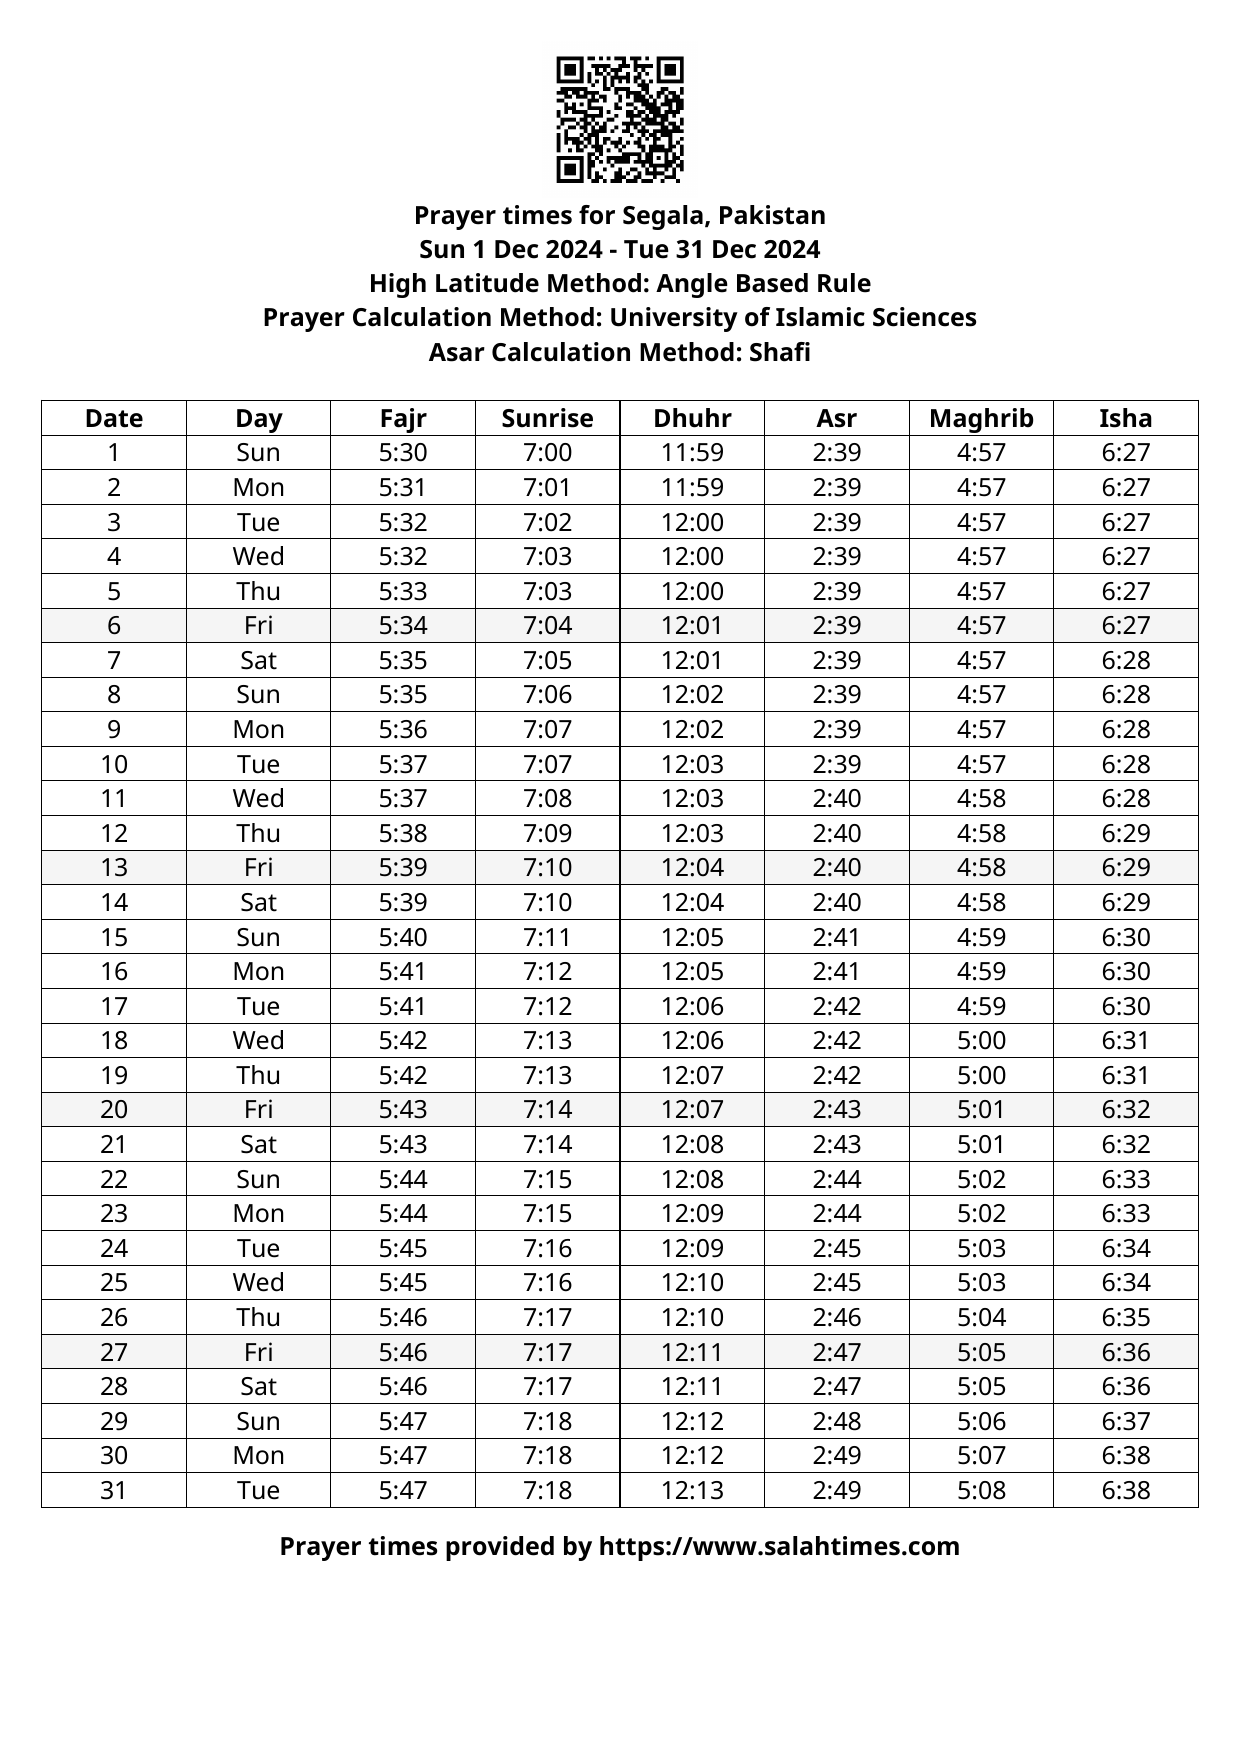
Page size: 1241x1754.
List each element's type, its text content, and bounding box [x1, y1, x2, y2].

table_cell Fri [187, 1093, 330, 1126]
table_cell 5:37 [331, 781, 475, 815]
table_cell Thu [187, 816, 330, 849]
table_cell Sun [187, 1404, 330, 1437]
table_cell Tue [187, 1473, 330, 1507]
text Sun 1 Dec 2024 - Tue 31 Dec 2024 [42, 232, 1198, 266]
table_cell 5:41 [331, 989, 475, 1022]
table_cell 2:39 [765, 574, 909, 607]
table_cell 5 [42, 574, 186, 607]
table_cell 13 [42, 851, 186, 884]
table_cell 12:00 [621, 539, 764, 573]
table_header Day [187, 401, 330, 434]
table_cell 17 [42, 989, 186, 1022]
table_cell 7:13 [476, 1058, 619, 1092]
table_cell 6:27 [1054, 436, 1198, 469]
table_cell 5:06 [910, 1404, 1053, 1437]
table_cell 5:03 [910, 1231, 1053, 1264]
table_cell 2:43 [765, 1127, 909, 1161]
table_cell 2:43 [765, 1093, 909, 1126]
table_cell Wed [187, 1266, 330, 1299]
table_cell Wed [187, 1024, 330, 1057]
table_cell Mon [187, 1196, 330, 1230]
table_cell 4:57 [910, 470, 1053, 504]
table_cell 5:02 [910, 1162, 1053, 1195]
table_cell 2:40 [765, 851, 909, 884]
table_cell 12 [42, 816, 186, 849]
table_cell 5:44 [331, 1162, 475, 1195]
table_cell 7:12 [476, 954, 619, 988]
picture [542, 41, 699, 198]
table_cell 11:59 [621, 470, 764, 504]
table_cell 4:59 [910, 954, 1053, 988]
table_cell 6:36 [1054, 1369, 1198, 1403]
table_cell 5:31 [331, 470, 475, 504]
table_cell 7:03 [476, 539, 619, 573]
table_cell 6:28 [1054, 712, 1198, 746]
table_cell 6:38 [1054, 1473, 1198, 1507]
table_cell 5:04 [910, 1300, 1053, 1334]
table_cell 7:14 [476, 1093, 619, 1126]
table_cell 2:46 [765, 1300, 909, 1334]
table_cell 5:00 [910, 1058, 1053, 1092]
table_cell 5:47 [331, 1439, 475, 1472]
table_cell 7:07 [476, 712, 619, 746]
table_cell 5:42 [331, 1024, 475, 1057]
table_cell 4:59 [910, 920, 1053, 953]
table_cell 20 [42, 1093, 186, 1126]
table_cell 5:43 [331, 1127, 475, 1161]
table_cell 2:41 [765, 954, 909, 988]
table_cell 12:05 [621, 954, 764, 988]
table_cell 6:28 [1054, 747, 1198, 780]
table_cell 2:40 [765, 781, 909, 815]
table_cell 5:40 [331, 920, 475, 953]
table_cell Tue [187, 989, 330, 1022]
table_cell 2:45 [765, 1231, 909, 1264]
table_cell 12:03 [621, 816, 764, 849]
table_cell 6:36 [1054, 1335, 1198, 1368]
table_cell 2:40 [765, 816, 909, 849]
table_cell 7:02 [476, 505, 619, 538]
table_cell 5:44 [331, 1196, 475, 1230]
table_cell 4:57 [910, 747, 1053, 780]
table_cell 12:01 [621, 643, 764, 677]
table_cell 11:59 [621, 436, 764, 469]
table_cell 5:47 [331, 1473, 475, 1507]
table_cell 12:02 [621, 678, 764, 711]
table_cell 5:00 [910, 1024, 1053, 1057]
table_cell 7:00 [476, 436, 619, 469]
table_cell 4:58 [910, 781, 1053, 815]
table_cell 12:00 [621, 505, 764, 538]
table_cell 7:17 [476, 1369, 619, 1403]
table_cell 6:34 [1054, 1266, 1198, 1299]
table_cell 2:42 [765, 989, 909, 1022]
table_cell Fri [187, 1335, 330, 1368]
text Prayer Calculation Method: University of Islamic Sciences [42, 300, 1198, 334]
table_cell 5:47 [331, 1404, 475, 1437]
table_cell 12:02 [621, 712, 764, 746]
table_cell 2:49 [765, 1473, 909, 1507]
table_cell 5:35 [331, 643, 475, 677]
table_cell 2 [42, 470, 186, 504]
table_cell 4:59 [910, 989, 1053, 1022]
table_cell 2:39 [765, 436, 909, 469]
table_cell Thu [187, 1300, 330, 1334]
table_cell 5:37 [331, 747, 475, 780]
table_cell 12:03 [621, 747, 764, 780]
table_cell 6:29 [1054, 816, 1198, 849]
table_cell 6:30 [1054, 954, 1198, 988]
table_cell 2:41 [765, 920, 909, 953]
table_cell 6:27 [1054, 609, 1198, 642]
table_cell Fri [187, 851, 330, 884]
table_cell 1 [42, 436, 186, 469]
table_cell 5:39 [331, 851, 475, 884]
table_cell 7:18 [476, 1473, 619, 1507]
table_cell 4:58 [910, 816, 1053, 849]
table_cell 6:33 [1054, 1196, 1198, 1230]
table_cell 2:39 [765, 539, 909, 573]
table_cell Sun [187, 678, 330, 711]
table_cell 5:39 [331, 885, 475, 919]
table_cell 6:32 [1054, 1127, 1198, 1161]
table_cell 7:16 [476, 1231, 619, 1264]
table_cell 6:33 [1054, 1162, 1198, 1195]
table_cell Thu [187, 574, 330, 607]
table_cell 6:27 [1054, 470, 1198, 504]
table_cell 4:57 [910, 505, 1053, 538]
table_cell Mon [187, 1439, 330, 1472]
table_cell 2:39 [765, 747, 909, 780]
table_cell 12:03 [621, 781, 764, 815]
table_cell 5:02 [910, 1196, 1053, 1230]
table_cell Fri [187, 609, 330, 642]
table_cell 12:01 [621, 609, 764, 642]
table_cell 4:57 [910, 539, 1053, 573]
table_cell 2:39 [765, 505, 909, 538]
table_cell 4:57 [910, 609, 1053, 642]
table_cell 2:48 [765, 1404, 909, 1437]
table_cell 22 [42, 1162, 186, 1195]
table_cell 5:45 [331, 1231, 475, 1264]
table_cell 3 [42, 505, 186, 538]
table_cell 12:10 [621, 1266, 764, 1299]
table_cell 5:30 [331, 436, 475, 469]
table_cell 24 [42, 1231, 186, 1264]
table_cell Sat [187, 643, 330, 677]
table_cell 6:27 [1054, 505, 1198, 538]
table_cell 5:43 [331, 1093, 475, 1126]
table_cell 7:18 [476, 1439, 619, 1472]
table_cell Wed [187, 539, 330, 573]
table_cell 6 [42, 609, 186, 642]
table_cell 7:06 [476, 678, 619, 711]
table_cell 7:07 [476, 747, 619, 780]
table_cell 5:36 [331, 712, 475, 746]
table_cell 5:05 [910, 1369, 1053, 1403]
table_cell 4:57 [910, 678, 1053, 711]
table_cell 12:08 [621, 1162, 764, 1195]
table_cell Mon [187, 712, 330, 746]
table_cell 7:12 [476, 989, 619, 1022]
table_cell 29 [42, 1404, 186, 1437]
table_cell 6:28 [1054, 781, 1198, 815]
table_cell 12:09 [621, 1196, 764, 1230]
text Asar Calculation Method: Shafi [42, 334, 1198, 368]
table_cell 6:37 [1054, 1404, 1198, 1437]
table_cell 5:07 [910, 1439, 1053, 1472]
table_cell 12:13 [621, 1473, 764, 1507]
table_cell 7:03 [476, 574, 619, 607]
table_cell 28 [42, 1369, 186, 1403]
table_cell Tue [187, 1231, 330, 1264]
table_cell 5:41 [331, 954, 475, 988]
table_cell Sat [187, 1127, 330, 1161]
table_cell 4:57 [910, 436, 1053, 469]
table_cell Sat [187, 885, 330, 919]
table_cell 2:39 [765, 643, 909, 677]
table_cell Mon [187, 954, 330, 988]
table_cell 6:29 [1054, 851, 1198, 884]
table_cell 7:08 [476, 781, 619, 815]
table_cell 12:06 [621, 1024, 764, 1057]
table_cell 2:47 [765, 1369, 909, 1403]
table_cell 7:05 [476, 643, 619, 677]
table_cell 7:16 [476, 1266, 619, 1299]
table_cell 2:39 [765, 470, 909, 504]
table_cell 4:58 [910, 851, 1053, 884]
text Prayer times provided by https://www.salahtimes.com [42, 1528, 1198, 1563]
table_cell 6:35 [1054, 1300, 1198, 1334]
table_cell 5:08 [910, 1473, 1053, 1507]
table_cell 12:12 [621, 1404, 764, 1437]
table_cell 11 [42, 781, 186, 815]
table_cell 12:10 [621, 1300, 764, 1334]
table_cell 5:46 [331, 1335, 475, 1368]
table_cell 12:12 [621, 1439, 764, 1472]
table_cell 2:44 [765, 1162, 909, 1195]
table_cell 12:05 [621, 920, 764, 953]
table_cell 12:11 [621, 1369, 764, 1403]
table_cell 8 [42, 678, 186, 711]
table_cell 30 [42, 1439, 186, 1472]
table_cell 2:42 [765, 1058, 909, 1092]
table_cell 2:42 [765, 1024, 909, 1057]
table_cell 6:30 [1054, 920, 1198, 953]
table_header Sunrise [476, 401, 619, 434]
table_header Fajr [331, 401, 475, 434]
table_cell Sat [187, 1369, 330, 1403]
table_cell 7:13 [476, 1024, 619, 1057]
table_cell 6:27 [1054, 539, 1198, 573]
table_cell 7:17 [476, 1300, 619, 1334]
table_cell 4:57 [910, 643, 1053, 677]
table_cell 7:15 [476, 1196, 619, 1230]
table_cell 7:18 [476, 1404, 619, 1437]
table_cell 26 [42, 1300, 186, 1334]
table_cell Wed [187, 781, 330, 815]
table_cell 6:30 [1054, 989, 1198, 1022]
table_cell 5:45 [331, 1266, 475, 1299]
table_cell 2:47 [765, 1335, 909, 1368]
table_cell 4:58 [910, 885, 1053, 919]
table_cell 12:00 [621, 574, 764, 607]
table_cell 5:01 [910, 1127, 1053, 1161]
table_cell Sun [187, 1162, 330, 1195]
table_cell Thu [187, 1058, 330, 1092]
text Prayer times for Segala, Pakistan [42, 198, 1198, 232]
table_cell 12:07 [621, 1093, 764, 1126]
table_cell 15 [42, 920, 186, 953]
table_cell 5:42 [331, 1058, 475, 1092]
table_cell 7:17 [476, 1335, 619, 1368]
table_cell 23 [42, 1196, 186, 1230]
table_header Isha [1054, 401, 1198, 434]
table_cell 7:15 [476, 1162, 619, 1195]
table_cell 5:46 [331, 1300, 475, 1334]
table_cell 12:08 [621, 1127, 764, 1161]
table_cell 7:10 [476, 851, 619, 884]
table_header Asr [765, 401, 909, 434]
table_cell Tue [187, 747, 330, 780]
table_cell Tue [187, 505, 330, 538]
table_cell 7:01 [476, 470, 619, 504]
table_cell 4:57 [910, 712, 1053, 746]
table_cell 5:01 [910, 1093, 1053, 1126]
table_cell 5:34 [331, 609, 475, 642]
table_cell 12:11 [621, 1335, 764, 1368]
table_cell 12:09 [621, 1231, 764, 1264]
table_header Date [42, 401, 186, 434]
table_header Maghrib [910, 401, 1053, 434]
table_cell 6:27 [1054, 574, 1198, 607]
table_cell 5:46 [331, 1369, 475, 1403]
table_cell 6:31 [1054, 1058, 1198, 1092]
table_cell 5:38 [331, 816, 475, 849]
table_cell 31 [42, 1473, 186, 1507]
table_cell 9 [42, 712, 186, 746]
table_cell 5:32 [331, 539, 475, 573]
table_cell 21 [42, 1127, 186, 1161]
table_cell 14 [42, 885, 186, 919]
table_cell 6:28 [1054, 678, 1198, 711]
table_cell 2:49 [765, 1439, 909, 1472]
table_cell 12:04 [621, 885, 764, 919]
table_cell 5:03 [910, 1266, 1053, 1299]
table_cell 2:39 [765, 609, 909, 642]
table_cell 12:06 [621, 989, 764, 1022]
table_cell 5:33 [331, 574, 475, 607]
table_cell 7:10 [476, 885, 619, 919]
table_cell 5:35 [331, 678, 475, 711]
table_cell 5:32 [331, 505, 475, 538]
table_cell 4 [42, 539, 186, 573]
table_cell 7:09 [476, 816, 619, 849]
table_cell 6:34 [1054, 1231, 1198, 1264]
table_cell 25 [42, 1266, 186, 1299]
table_cell 4:57 [910, 574, 1053, 607]
table_cell 2:40 [765, 885, 909, 919]
table_cell 16 [42, 954, 186, 988]
table_cell 19 [42, 1058, 186, 1092]
table_cell 7:14 [476, 1127, 619, 1161]
table_cell 6:28 [1054, 643, 1198, 677]
table_cell 6:31 [1054, 1024, 1198, 1057]
table_cell 12:04 [621, 851, 764, 884]
table_cell 6:29 [1054, 885, 1198, 919]
table_cell Mon [187, 470, 330, 504]
table_cell 2:44 [765, 1196, 909, 1230]
table_cell 2:39 [765, 712, 909, 746]
table_cell Sun [187, 920, 330, 953]
table_cell 7:04 [476, 609, 619, 642]
table_cell 7:11 [476, 920, 619, 953]
table_cell 12:07 [621, 1058, 764, 1092]
table_cell 6:32 [1054, 1093, 1198, 1126]
table_cell 5:05 [910, 1335, 1053, 1368]
table_cell 6:38 [1054, 1439, 1198, 1472]
table_cell 7 [42, 643, 186, 677]
table_cell 10 [42, 747, 186, 780]
table_header Dhuhr [621, 401, 764, 434]
table_cell 18 [42, 1024, 186, 1057]
text High Latitude Method: Angle Based Rule [42, 266, 1198, 300]
table_cell 2:45 [765, 1266, 909, 1299]
table_cell 2:39 [765, 678, 909, 711]
table_cell 27 [42, 1335, 186, 1368]
table_cell Sun [187, 436, 330, 469]
